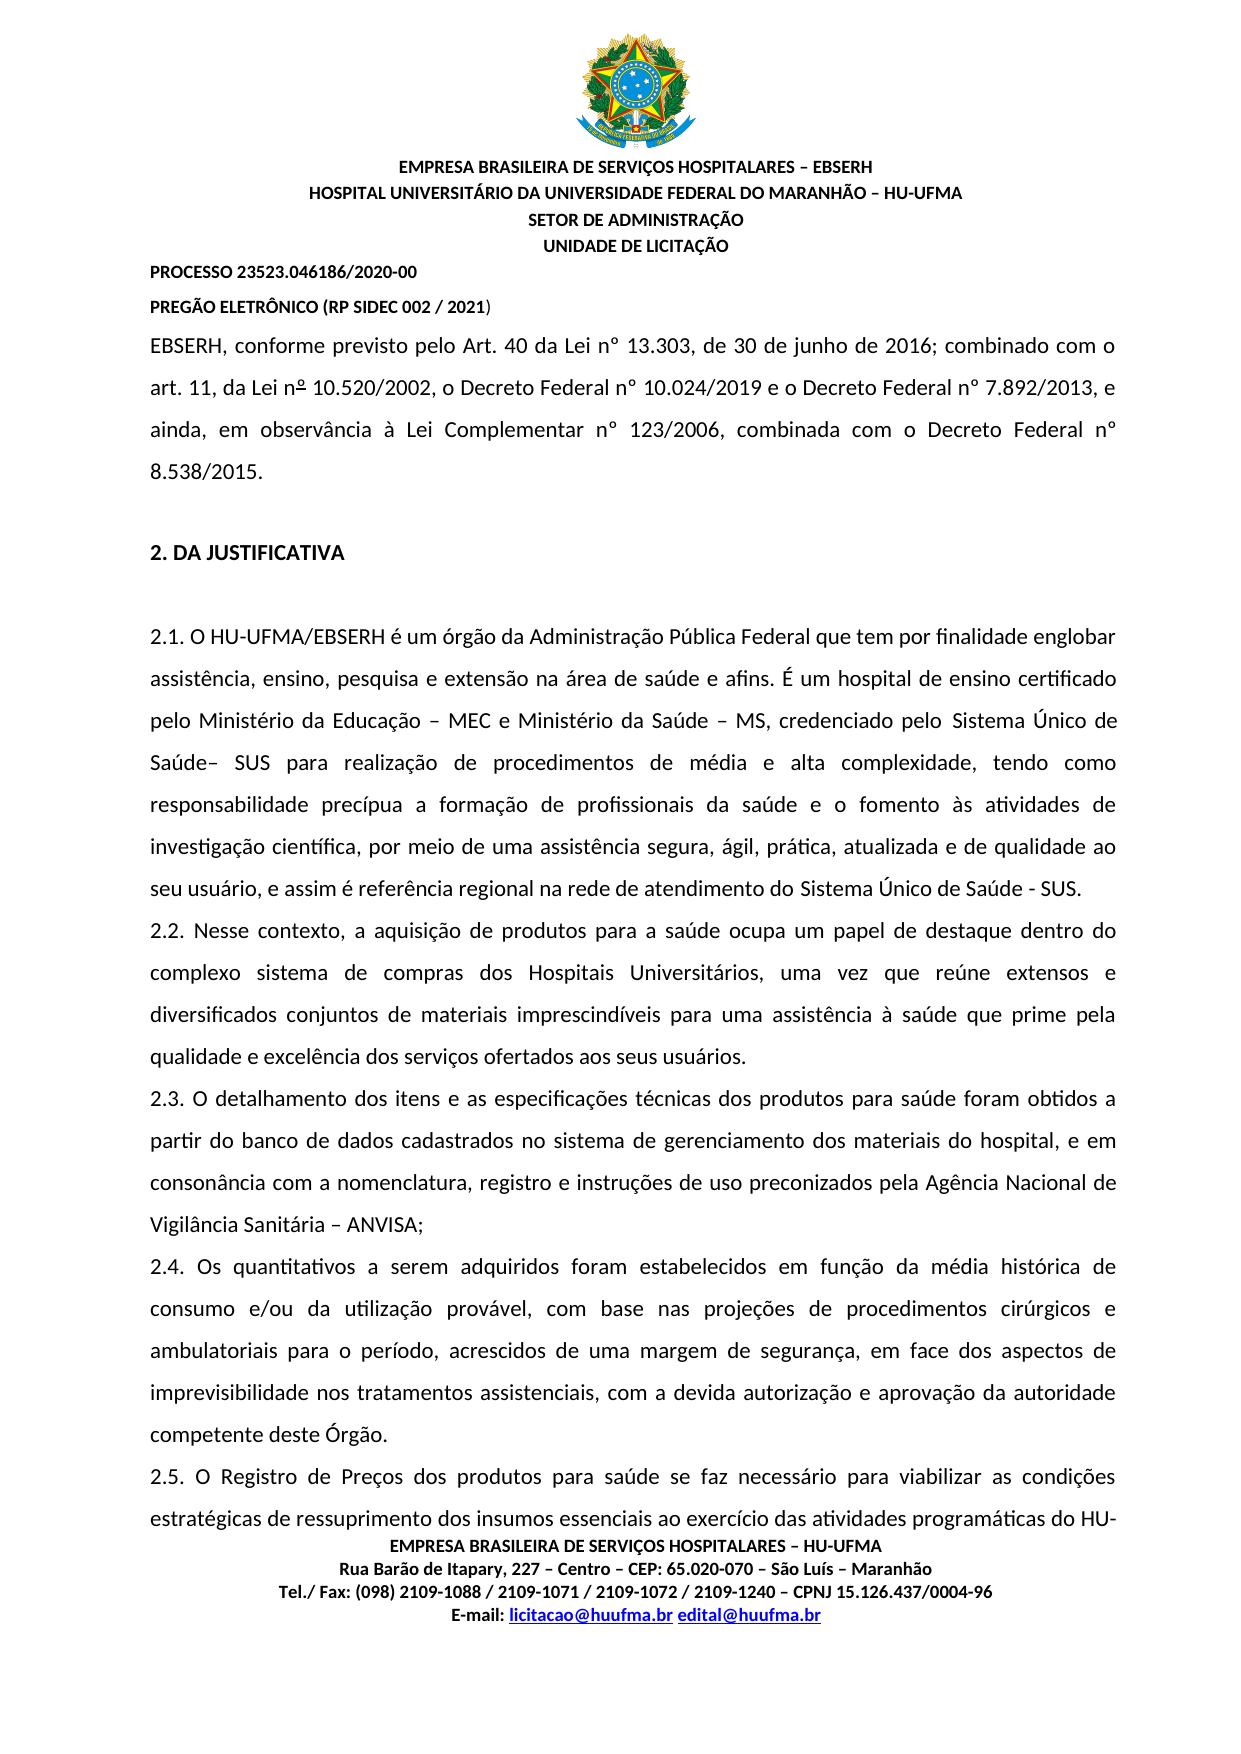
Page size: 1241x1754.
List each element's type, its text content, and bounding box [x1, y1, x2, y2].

picture [571, 30, 701, 152]
text 2.3. O detalhamento dos itens e as especificações técnicas dos produtos para saúde foram obtidos a partir do banco de dados cadastrados no sistema de gerenciamento dos materiais do hospital, e em consonância com a nomenclatura, registro e instruções de uso preconizados pela Agência Nacional de Vigilância Sanitária – ANVISA; [150, 1084, 1118, 1238]
text 2.4. Os quantitativos a serem adquiridos foram estabelecidos em função da média histórica de consumo e/ou da utilização provável, com base nas projeções de procedimentos cirúrgicos e ambulatoriais para o período, acrescidos de uma margem de segurança, em face dos aspectos de imprevisibilidade nos tratamentos assistenciais, com a devida autorização e aprovação da autoridade competente deste Órgão. [150, 1252, 1118, 1448]
text 2.1. O HU-UFMA/EBSERH é um órgão da Administração Pública Federal que tem por finalidade englobar assistência, ensino, pesquisa e extensão na área de saúde e afins. É um hospital de ensino certificado pelo Ministério da Educação – MEC e Ministério da Saúde – MS, credenciado pelo Sistema Único de Saúde– SUS para realização de procedimentos de média e alta complexidade, tendo como responsabilidade precípua a formação de profissionais da saúde e o fomento às atividades de investigação científica, por meio de uma assistência segura, ágil, prática, atualizada e de qualidade ao seu usuário, e assim é referência regional na rede de atendimento do Sistema Único de Saúde - SUS. [150, 622, 1118, 902]
text 2. DA JUSTIFICATIVA [150, 538, 1118, 566]
text 2.2. Nesse contexto, a aquisição de produtos para a saúde ocupa um papel de destaque dentro do complexo sistema de compras dos Hospitais Universitários, uma vez que reúne extensos e diversificados conjuntos de materiais imprescindíveis para uma assistência à saúde que prime pela qualidade e excelência dos serviços ofertados aos seus usuários. [150, 916, 1118, 1070]
